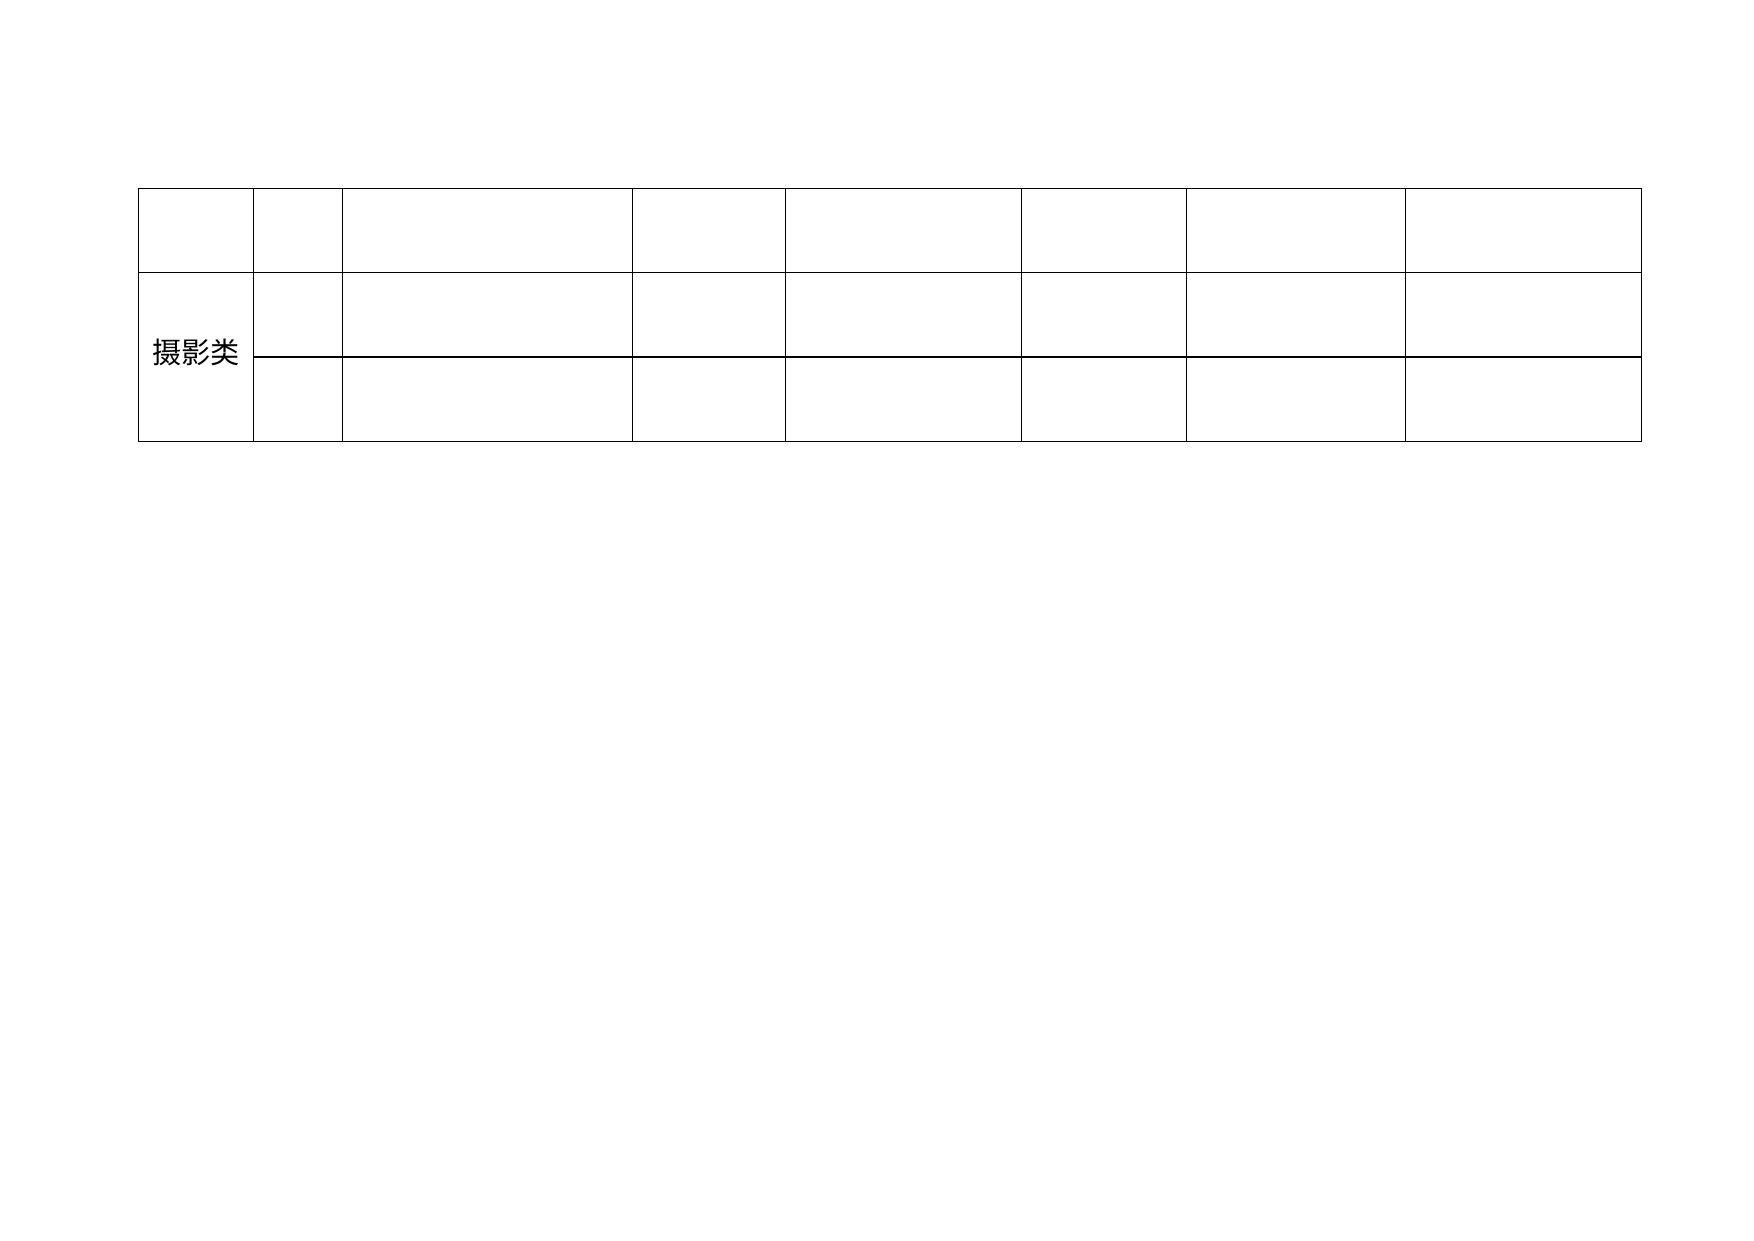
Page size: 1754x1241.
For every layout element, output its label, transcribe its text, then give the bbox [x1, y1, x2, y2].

table_cell [254, 273, 342, 356]
table_cell [786, 358, 1021, 441]
table_cell 摄影类 [139, 273, 253, 441]
table_cell [1406, 273, 1641, 356]
table_cell [1187, 358, 1405, 441]
table_cell [1406, 358, 1641, 441]
table_cell [1022, 273, 1186, 356]
table_cell [786, 273, 1021, 356]
table_cell [633, 189, 785, 272]
table_cell [633, 358, 785, 441]
table_cell [1406, 189, 1641, 272]
table_cell [254, 189, 342, 272]
table_cell [1187, 273, 1405, 356]
table_cell [786, 189, 1021, 272]
table_cell [1022, 358, 1186, 441]
table_cell [1022, 189, 1186, 272]
table_cell [1187, 189, 1405, 272]
table_cell [633, 273, 785, 356]
table_cell [343, 273, 632, 356]
table_cell [343, 189, 632, 272]
table_cell [343, 358, 632, 441]
table_cell [254, 358, 342, 441]
